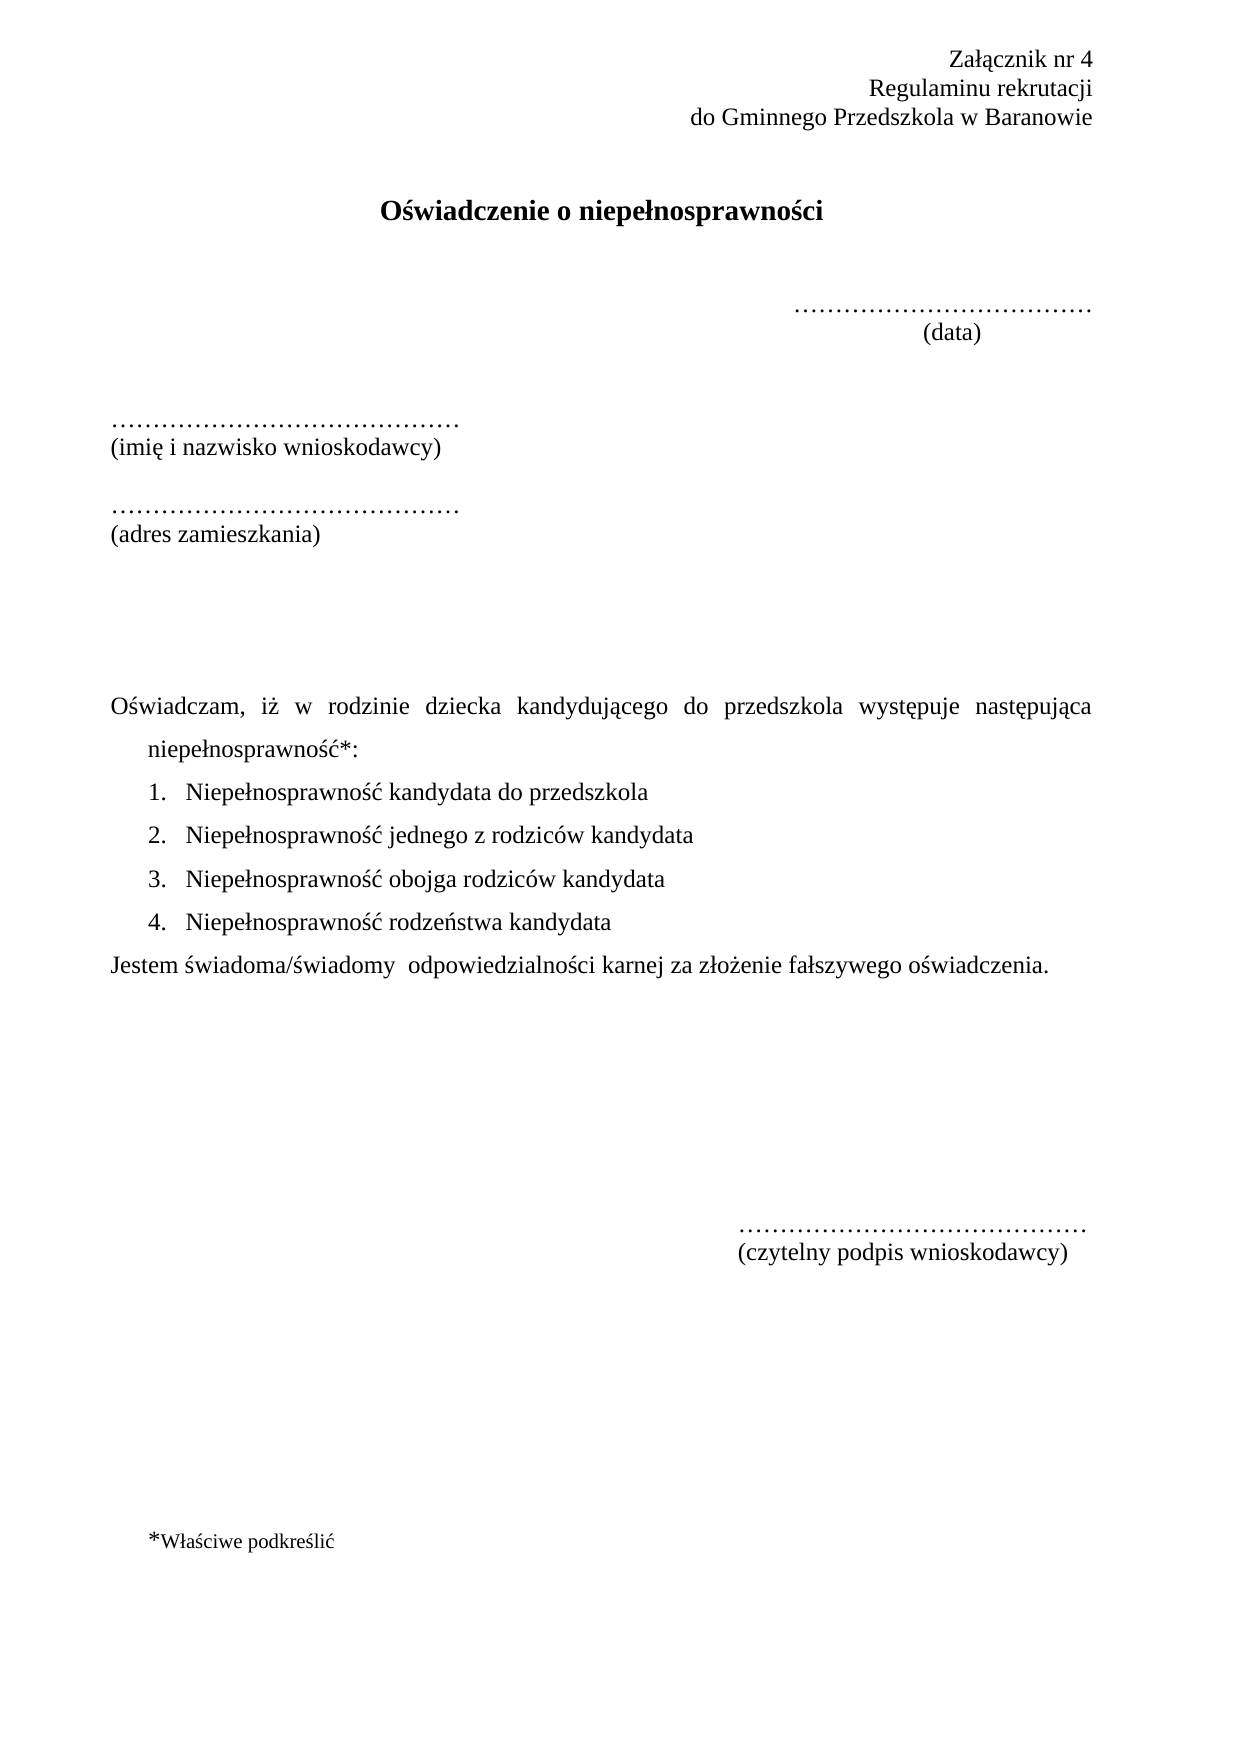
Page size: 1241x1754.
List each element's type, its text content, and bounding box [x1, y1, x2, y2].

text (czytelny podpis wnioskodawcy) [110, 1237, 1093, 1266]
text ……………………………… [110, 289, 1093, 317]
text Załącznik nr 4 [110, 44, 1093, 73]
text Oświadczam, iż w rodzinie dziecka kandydującego do przedszkola występuje następująca niepełnosprawność*: [110, 691, 1093, 763]
list Niepełnosprawność jednego z rodziców kandydata [148, 821, 1093, 849]
list *Właściwe podkreślić [148, 1525, 1093, 1554]
text Oświadczenie o niepełnosprawności [110, 193, 1093, 226]
text …………………………………… [110, 1209, 1093, 1237]
text …………………………………… [110, 404, 1093, 432]
text (data) [110, 317, 1093, 346]
text …………………………………… [110, 490, 1093, 519]
text (imię i nazwisko wnioskodawcy) [110, 432, 1093, 461]
text Jestem świadoma/świadomy odpowiedzialności karnej za złożenie fałszywego oświadczenia. [110, 950, 1093, 979]
text Regulaminu rekrutacji [110, 73, 1093, 102]
text (adres zamieszkania) [110, 519, 1093, 547]
text do Gminnego Przedszkola w Baranowie [110, 102, 1093, 131]
list Niepełnosprawność kandydata do przedszkola [148, 777, 1093, 806]
list Niepełnosprawność obojga rodziców kandydata [148, 864, 1093, 892]
list Niepełnosprawność rodzeństwa kandydata [148, 907, 1093, 936]
